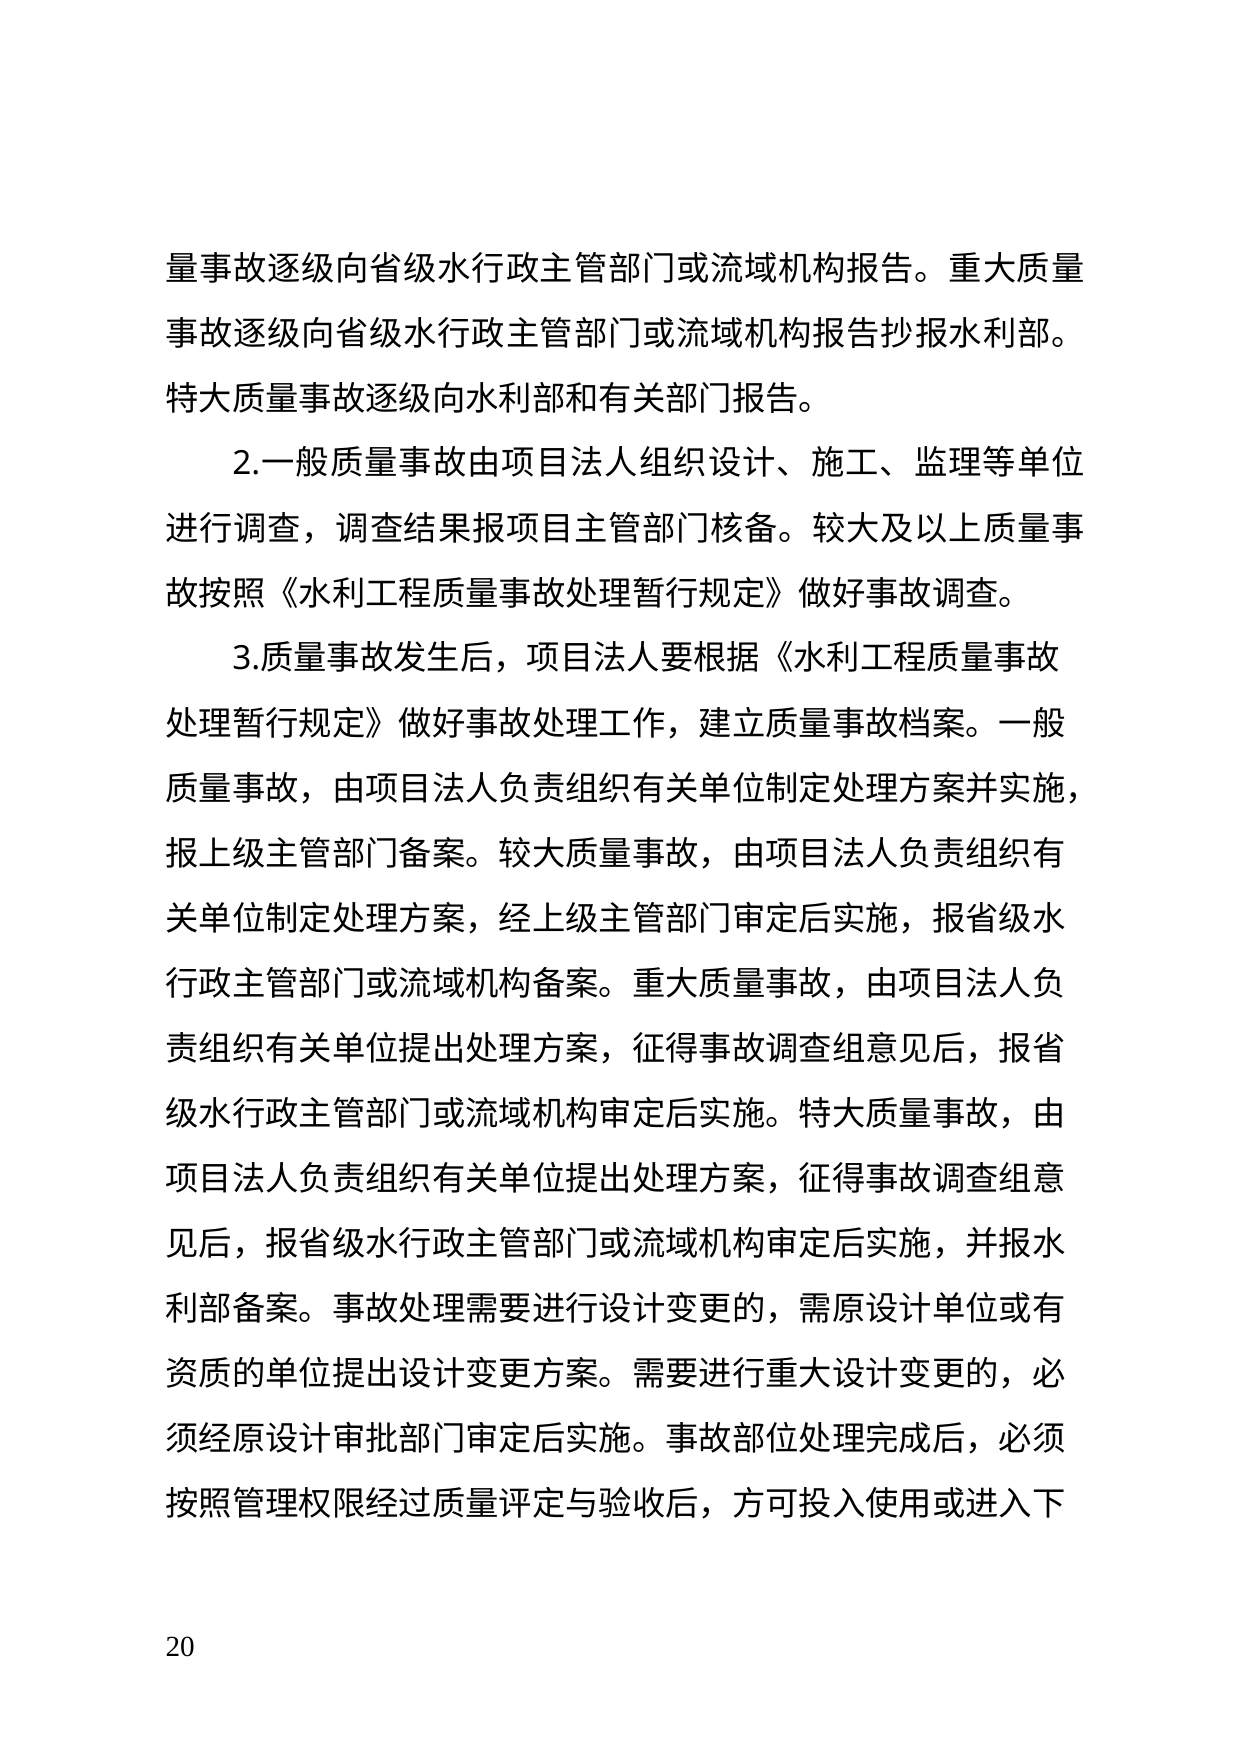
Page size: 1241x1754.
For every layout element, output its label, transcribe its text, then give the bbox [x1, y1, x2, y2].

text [165, 233, 1087, 428]
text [165, 623, 1087, 1533]
text 2.一般质量事故由项目法人组织设计、施工、监理等单位进行调查，调查结果报项目主管部门核备。较大及以上质量事故按照《水利工程质量事故处理暂行规定》做好事故调查。 [165, 428, 1087, 623]
